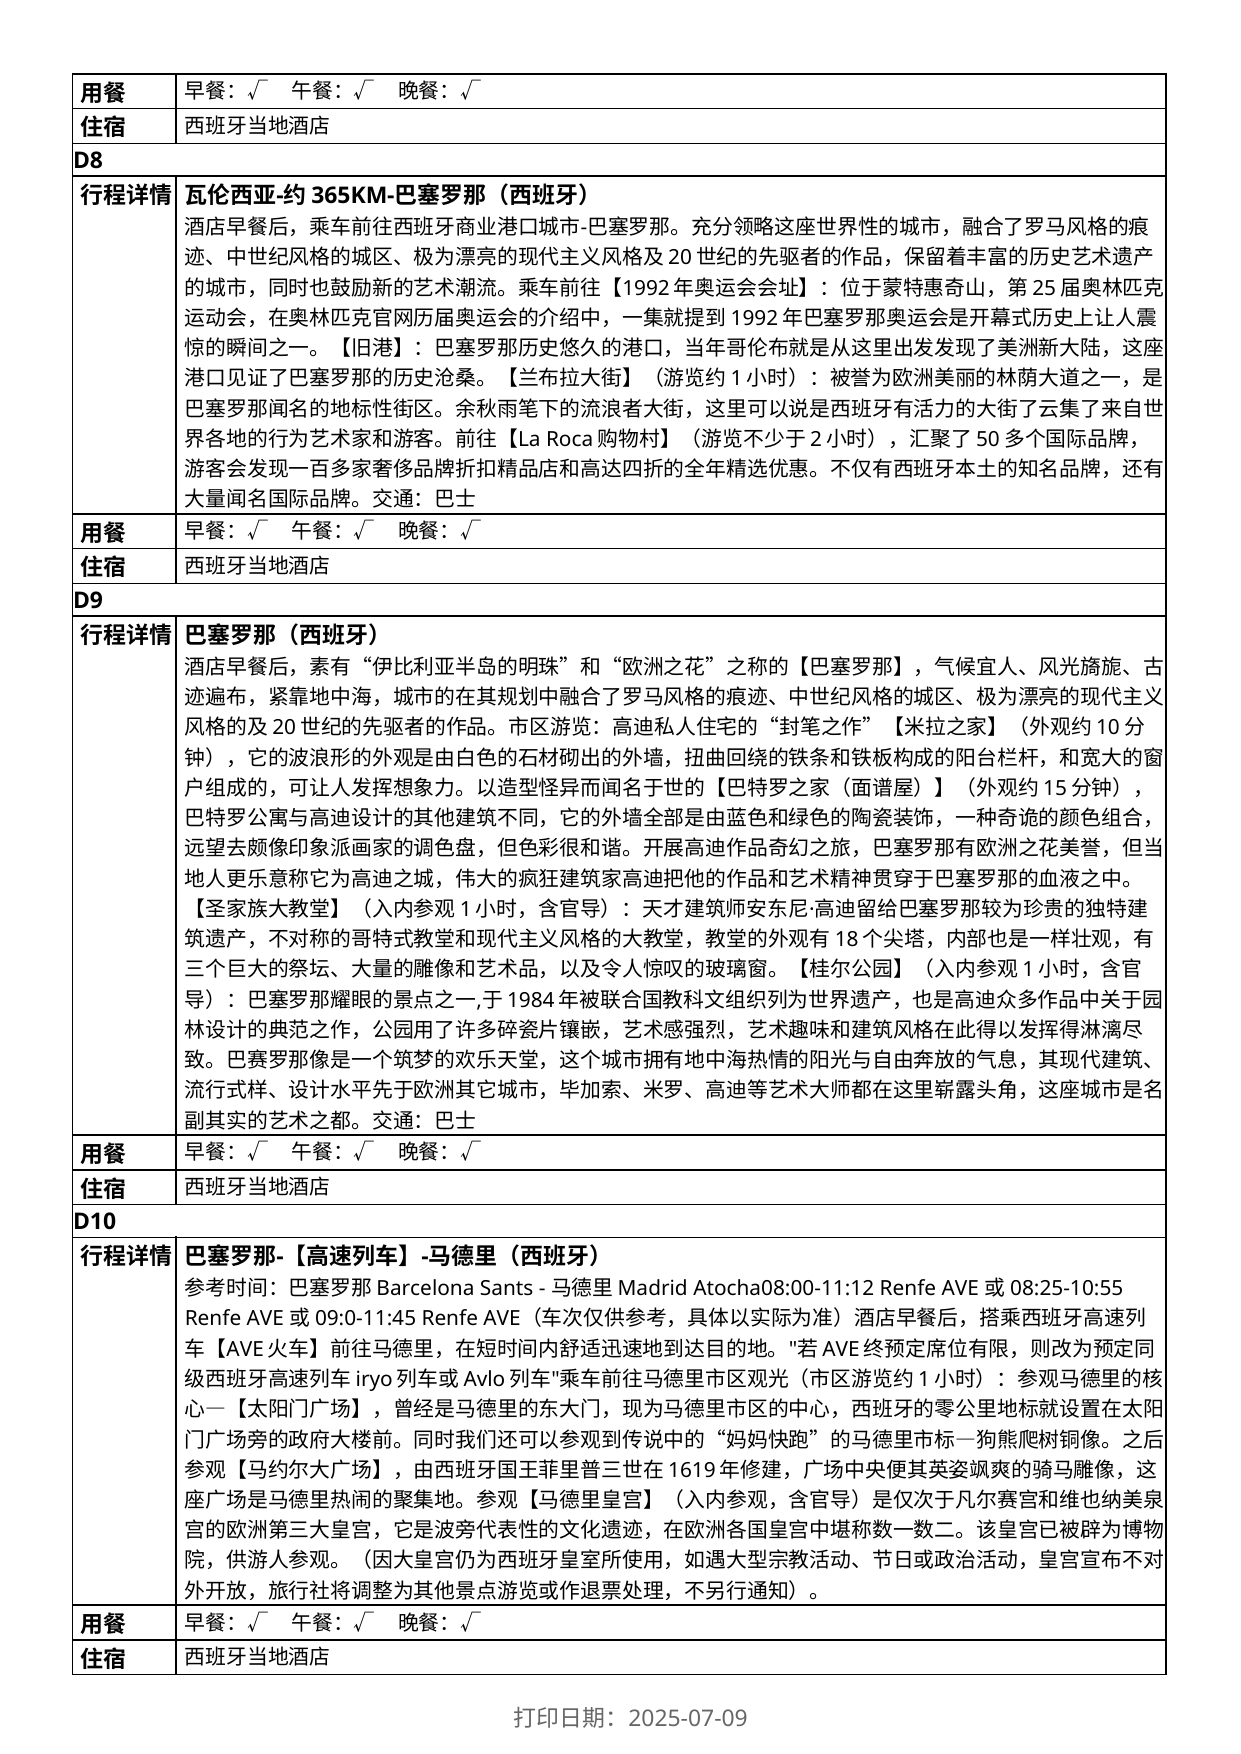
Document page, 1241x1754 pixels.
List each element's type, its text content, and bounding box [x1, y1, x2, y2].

table_cell 用餐 [73, 75, 175, 108]
table_cell 早餐：√ 午餐：√ 晚餐：√ [177, 1136, 1165, 1169]
table_cell 住宿 [73, 549, 175, 582]
table_cell 巴塞罗那-【高速列车】-马德里（西班牙） 参考时间：巴塞罗那Barcelona Sants - 马德里Madrid Atocha [177, 1238, 1165, 1604]
table_cell 用餐 [73, 515, 175, 548]
table_cell D10 [73, 1205, 1165, 1236]
table_cell 西班牙当地酒店 [177, 1641, 1165, 1674]
table_cell 用餐 [73, 1136, 175, 1169]
table_cell 行程详情 [73, 177, 175, 513]
table_cell 住宿 [73, 1171, 175, 1204]
table_cell 西班牙当地酒店 [177, 109, 1165, 142]
table_cell 西班牙当地酒店 [177, 1171, 1165, 1204]
table_cell 瓦伦西亚-约365KM-巴塞罗那（西班牙） 酒店早餐后，乘车前往西班牙商业港口城市-巴塞罗那。充分领略这座世界性的城市，融合了罗马风格的痕迹、中世纪风格的城区、极为漂亮的现代主义风格及20世纪的先驱者的作品，保留着丰富的历史艺术遗产的城市，同时也鼓励新的艺术潮流。 [177, 177, 1165, 513]
table_cell 住宿 [73, 1641, 175, 1674]
table_cell 用餐 [73, 1606, 175, 1639]
table_cell D8 [73, 144, 1165, 175]
table_cell 早餐：√ 午餐：√ 晚餐：√ [177, 515, 1165, 548]
table_cell 住宿 [73, 109, 175, 142]
table_cell D9 [73, 584, 1165, 615]
table_cell 行程详情 [73, 1238, 175, 1604]
table_cell 巴塞罗那（西班牙） 酒店早餐后，素有“伊比利亚半岛的明珠”和“欧洲之花”之称的【巴塞罗那】，气候宜人、风光旖旎、古迹遍布，紧靠地中海，城市的在其规划中融合了罗马风格的痕迹、中世纪风格的城区、极为漂亮的现代主义风格的及20世纪的先驱者的作品。 [177, 617, 1165, 1134]
table_cell 行程详情 [73, 617, 175, 1134]
table_cell 早餐：√ 午餐：√ 晚餐：√ [177, 75, 1165, 108]
table_cell 早餐：√ 午餐：√ 晚餐：√ [177, 1606, 1165, 1639]
table_cell 西班牙当地酒店 [177, 549, 1165, 582]
